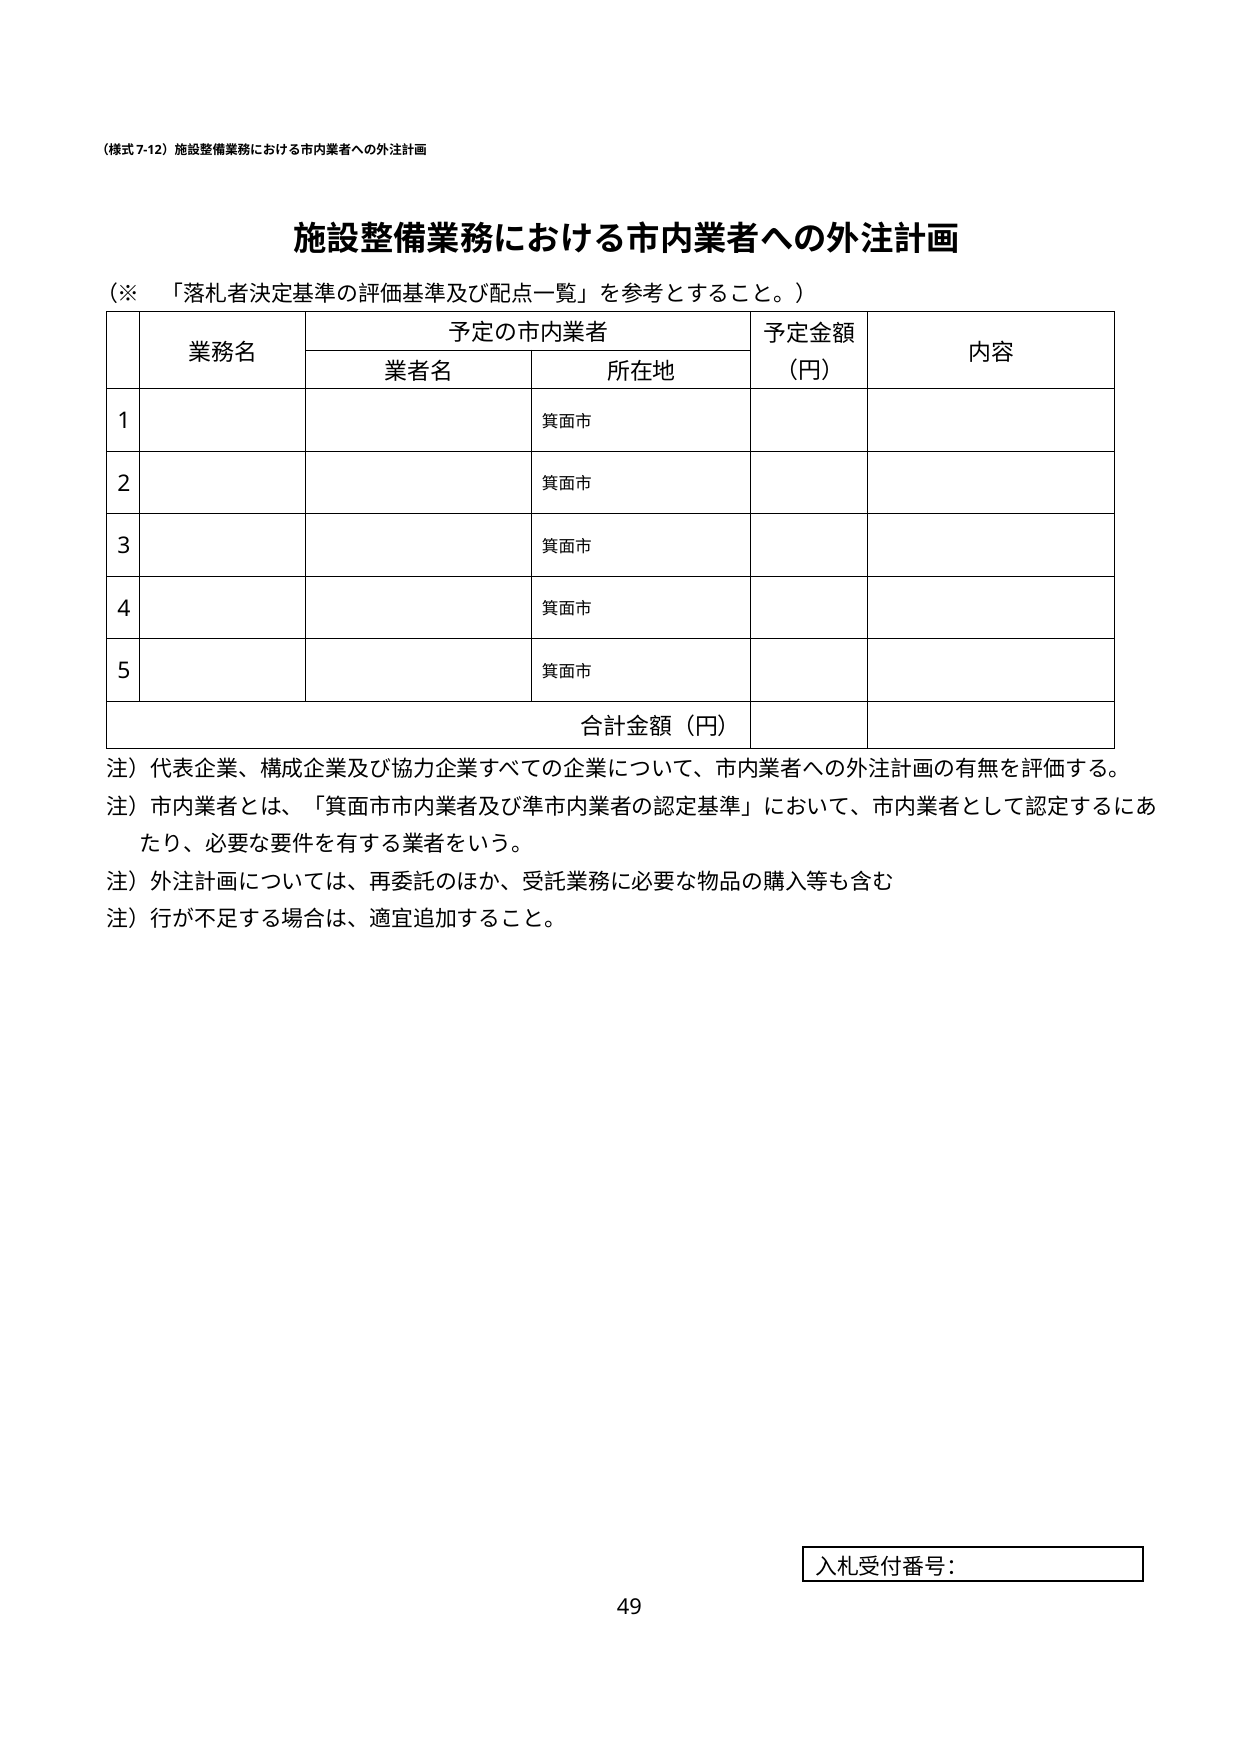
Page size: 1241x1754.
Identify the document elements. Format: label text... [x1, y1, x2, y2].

text 注）代表企業、構成企業及び協力企業すべての企業について、市内業者への外注計画の有無を評価する。 [107, 748, 1157, 786]
table_cell 合計金額（円） [107, 702, 750, 747]
table_cell [140, 452, 305, 513]
text （※ 「落札者決定基準の評価基準及び配点一覧」を参考とすること。） [96, 273, 1157, 311]
table_cell 所在地 [532, 351, 750, 388]
table_cell 5 [107, 639, 139, 701]
table_cell [751, 702, 867, 747]
table_cell [751, 514, 867, 576]
table_cell [306, 389, 531, 451]
table_cell [868, 389, 1114, 451]
text 注）行が不足する場合は、適宜追加すること。 [107, 898, 1157, 936]
table_cell [140, 639, 305, 701]
table_header 予定の市内業者 [306, 312, 750, 349]
table_cell 4 [107, 577, 139, 638]
table_cell [868, 577, 1114, 638]
table_cell [751, 639, 867, 701]
table_cell 箕面市 [532, 452, 750, 513]
table_cell [140, 389, 305, 451]
table_cell [140, 577, 305, 638]
table_cell [751, 452, 867, 513]
table_cell 箕面市 [532, 389, 750, 451]
table_cell 1 [107, 389, 139, 451]
table_cell 箕面市 [532, 514, 750, 576]
text 施設整備業務における市内業者への外注計画 [96, 198, 1157, 273]
table_cell 2 [107, 452, 139, 513]
table_cell [868, 639, 1114, 701]
table_cell [868, 702, 1114, 747]
table_cell [868, 452, 1114, 513]
table_cell [751, 577, 867, 638]
table_header [107, 312, 139, 388]
table_cell [868, 514, 1114, 576]
table_cell 箕面市 [532, 639, 750, 701]
table_header 業務名 [140, 312, 305, 388]
table_cell 3 [107, 514, 139, 576]
table_cell [306, 639, 531, 701]
text 注）市内業者とは、「箕面市市内業者及び準市内業者の認定基準」において、市内業者として認定するにあたり、必要な要件を有する業者をいう。 [107, 786, 1157, 861]
table_cell [306, 514, 531, 576]
table_cell [306, 452, 531, 513]
table_header 内容 [868, 312, 1114, 388]
table_cell [306, 577, 531, 638]
table_cell [751, 389, 867, 451]
text 注）外注計画については、再委託のほか、受託業務に必要な物品の購入等も含む [107, 861, 1157, 898]
table_cell 箕面市 [532, 577, 750, 638]
table_cell 業者名 [306, 351, 531, 388]
text （様式7-12）施設整備業務における市内業者への外注計画 [96, 123, 1157, 161]
table_header 予定金額 （円） [751, 312, 867, 388]
table_cell [140, 514, 305, 576]
